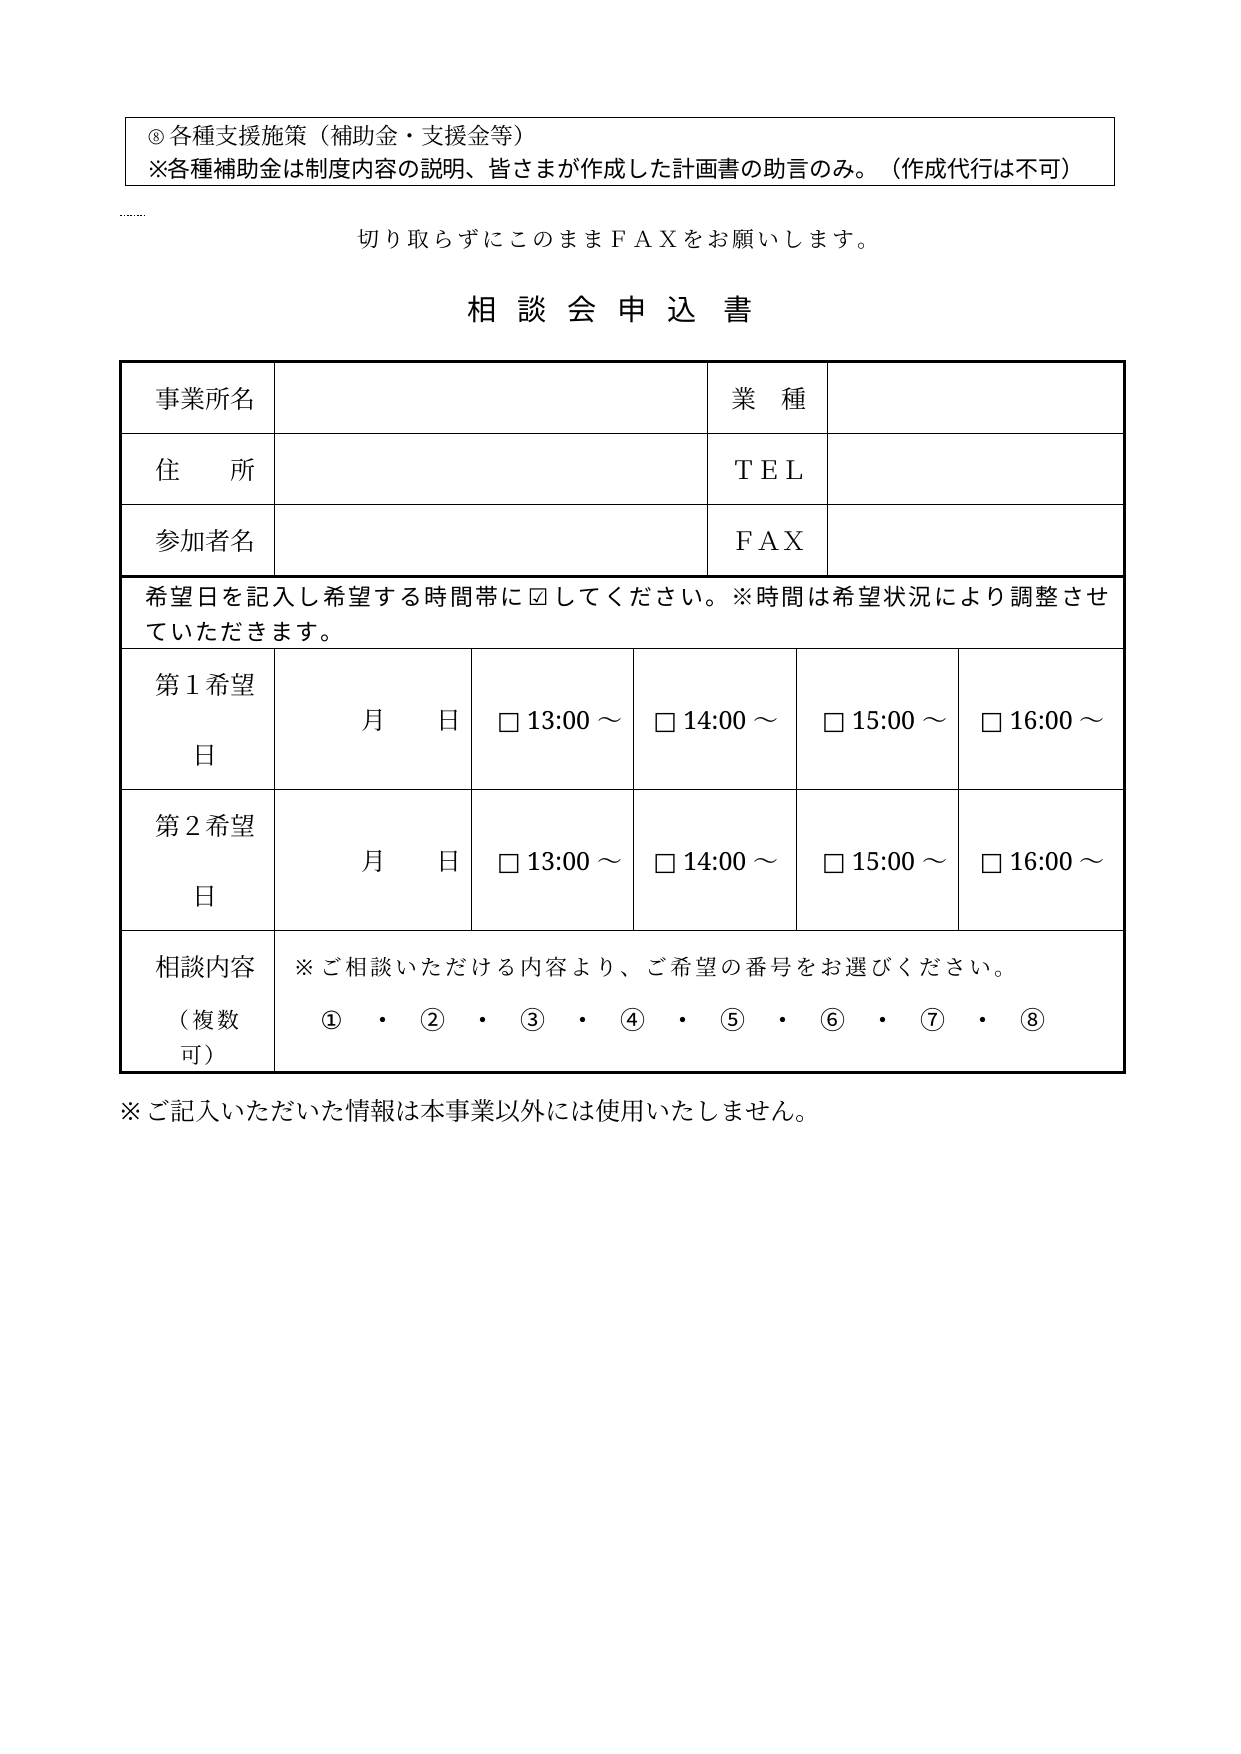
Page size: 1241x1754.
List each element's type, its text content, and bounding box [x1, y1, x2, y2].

text 切り取らずにこのままＦＡＸをお願いします。 [120, 221, 1120, 256]
table_cell 月 日 [275, 649, 471, 789]
table_header [275, 363, 707, 433]
table_cell 第２希望日 [122, 790, 274, 930]
table_cell ※ご相談いただける内容より、ご希望の番号をお選びください。 ① ・ ② ・ ③ ・ ④ ・ ⑤ ・ ⑥ ・ ⑦ ・ ⑧ [275, 931, 1123, 1071]
table_cell 第１希望日 [122, 649, 274, 789]
table_cell 相談内容 （複数可） [122, 931, 274, 1071]
table_cell [275, 434, 707, 504]
table_cell □ 13:00～ [472, 790, 633, 930]
table_cell ＦＡＸ [708, 505, 827, 575]
table_cell □ 16:00～ [959, 790, 1123, 930]
table_cell □ 13:00～ [472, 649, 633, 789]
table_cell 希望日を記入し希望する時間帯に☑してください。※時間は希望状況により調整させていただきます。 [122, 578, 1123, 648]
table_cell □ 14:00～ [634, 790, 796, 930]
table_header [828, 363, 1123, 433]
table_cell □ 15:00～ [797, 790, 958, 930]
table_cell 月 日 [275, 790, 471, 930]
table_cell [275, 505, 707, 575]
table_cell □ 16:00～ [959, 649, 1123, 789]
table_cell □ 14:00～ [634, 649, 796, 789]
table_cell [828, 434, 1123, 504]
table_cell [828, 505, 1123, 575]
table_header 事業所名 [122, 363, 274, 433]
table_header 業 種 [708, 363, 827, 433]
table_cell 参加者名 [122, 505, 274, 575]
text ※ご記入いただいた情報は本事業以外には使用いたしません。 [120, 1074, 1120, 1144]
table_cell ＴＥＬ [708, 434, 827, 504]
table_cell □ 15:00～ [797, 649, 958, 789]
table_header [126, 118, 1114, 185]
text 相談会申込書 [120, 273, 1120, 343]
table_cell 住 所 [122, 434, 274, 504]
